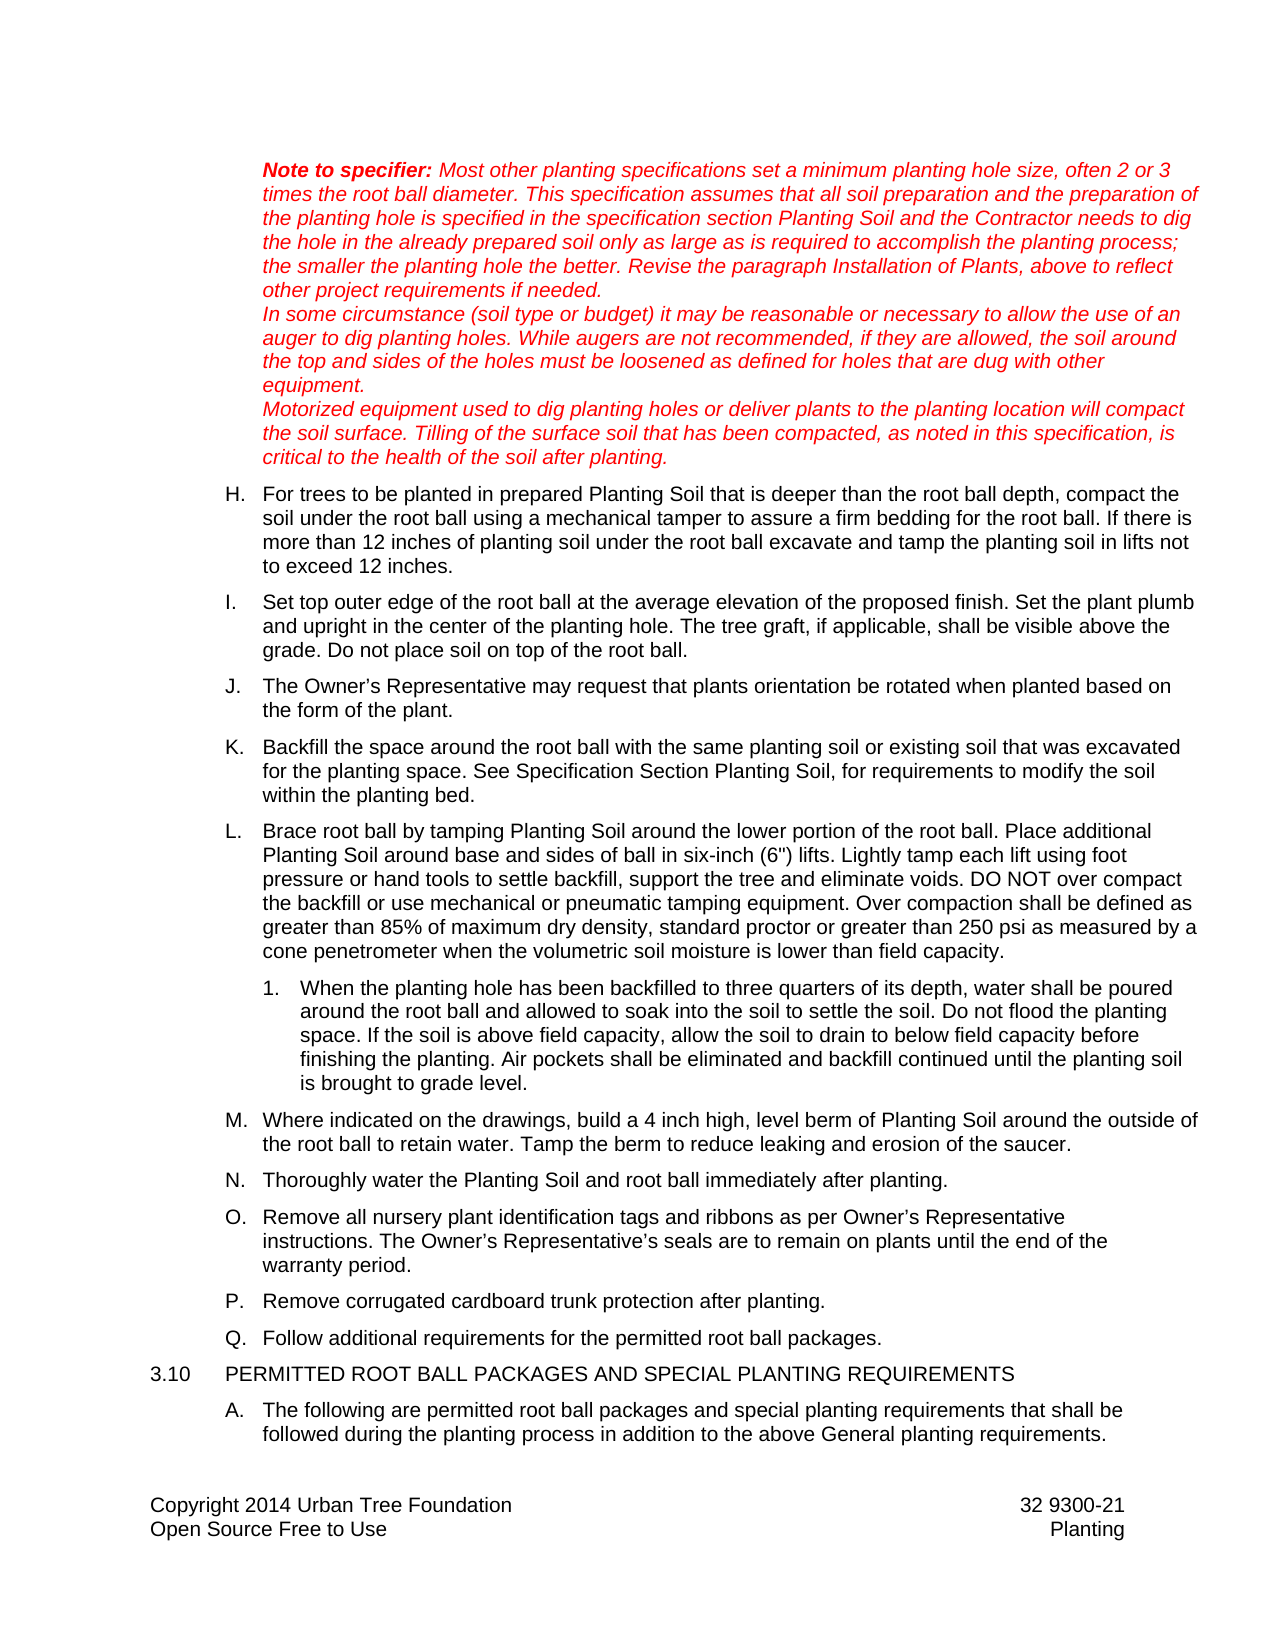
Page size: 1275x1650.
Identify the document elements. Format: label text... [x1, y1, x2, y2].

text Set top outer edge of the root ball at the average elevation of the proposed finish. Set the plant plumb and upright in the center of the planting hole. The tree graft, if applicable, shall be visible above the grade. Do not place soil on top of the root ball. [225, 590, 1200, 662]
list Remove corrugated cardboard trunk protection after planting. [225, 1289, 1200, 1313]
text Permitted Root ball packages and Special planting requirements [150, 1362, 1200, 1386]
text Backfill the space around the root ball with the same planting soil or existing soil that was excavated for the planting space. See Specification Section Planting Soil, for requirements to modify the soil within the planting bed. [225, 735, 1200, 807]
list Motorized equipment used to dig planting holes or deliver plants to the planting location will compact the soil surface. Tilling of the surface soil that has been compacted, as noted in this specification, is critical to the health of the soil after planting. [262, 397, 1200, 469]
list Remove all nursery plant identification tags and ribbons as per Owner’s Representative instructions. The Owner’s Representative’s seals are to remain on plants until the end of the warranty period. [225, 1204, 1172, 1276]
list In some circumstance (soil type or budget) it may be reasonable or necessary to allow the use of an auger to dig planting holes. While augers are not recommended, if they are allowed, the soil around the top and sides of the holes must be loosened as defined for holes that are dug with other equipment. [262, 301, 1200, 397]
text Brace root ball by tamping Planting Soil around the lower portion of the root ball. Place additional Planting Soil around base and sides of ball in six-inch (6") lifts. Lightly tamp each lift using foot pressure or hand tools to settle backfill, support the tree and eliminate voids. DO NOT over compact the backfill or use mechanical or pneumatic tamping equipment. Over compaction shall be defined as greater than 85% of maximum dry density, standard proctor or greater than 250 psi as measured by a cone penetrometer when the volumetric soil moisture is lower than field capacity. [225, 819, 1200, 963]
text For trees to be planted in prepared Planting Soil that is deeper than the root ball depth, compact the soil under the root ball using a mechanical tamper to assure a firm bedding for the root ball. If there is more than 12 inches of planting soil under the root ball excavate and tamp the planting soil in lifts not to exceed 12 inches. [225, 482, 1200, 577]
list Note to specifier: Most other planting specifications set a minimum planting hole size, often 2 or 3 times the root ball diameter. This specification assumes that all soil preparation and the preparation of the planting hole is specified in the specification section Planting Soil and the Contractor needs to dig the hole in the already prepared soil only as large as is required to accomplish the planting process; the smaller the planting hole the better. Revise the paragraph Installation of Plants, above to reflect other project requirements if needed. [262, 158, 1200, 301]
text Follow additional requirements for the permitted root ball packages. [225, 1325, 1200, 1349]
text The following are permitted root ball packages and special planting requirements that shall be followed during the planting process in addition to the above General planting requirements. [225, 1398, 1200, 1446]
text The Owner’s Representative may request that plants orientation be rotated when planted based on the form of the plant. [225, 674, 1200, 722]
text Where indicated on the drawings, build a 4 inch high, level berm of Planting Soil around the outside of the root ball to retain water. Tamp the berm to reduce leaking and erosion of the saucer. [225, 1108, 1200, 1156]
list Thoroughly water the Planting Soil and root ball immediately after planting. [225, 1168, 1200, 1192]
text When the planting hole has been backfilled to three quarters of its depth, water shall be poured around the root ball and allowed to soak into the soil to settle the soil. Do not flood the planting space. If the soil is above field capacity, allow the soil to drain to below field capacity before finishing the planting. Air pockets shall be eliminated and backfill continued until the planting soil is brought to grade level. [262, 975, 1200, 1095]
